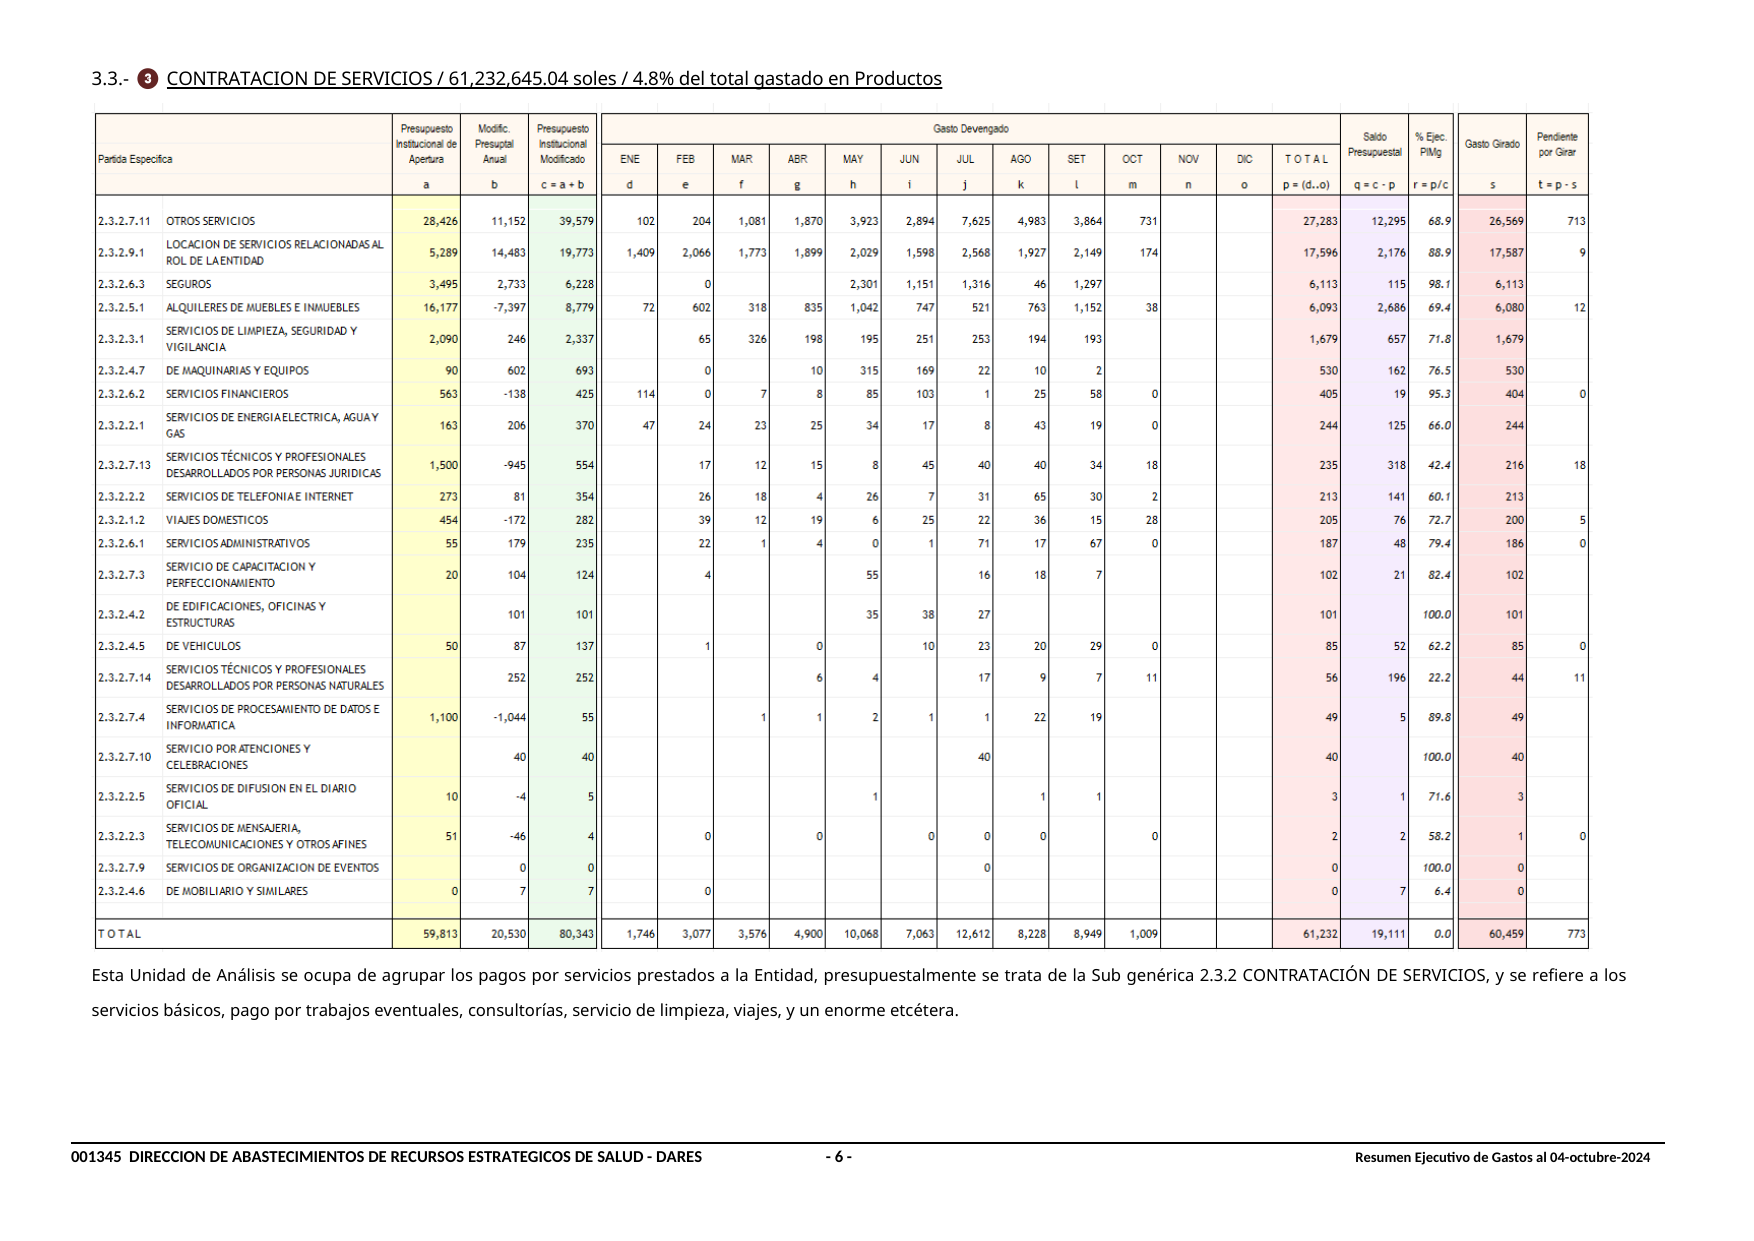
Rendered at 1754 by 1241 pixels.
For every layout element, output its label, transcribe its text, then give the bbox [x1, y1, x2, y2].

picture [91, 103, 1593, 952]
table_header 3.3.- ❸ CONTRATACION DE SERVICIOS / 61,232,645.04 soles / 4.8% del total gastado en Productos Esta Unidad de Análisis se ocupa de agrupar los pagos por servicios prestados a la Entidad, presupuestalmente se trata de la Sub genérica 2.3.2 CONTRATACIÓN DE SERVICIOS, y se refiere a los servicios básicos, pago por trabajos eventuales, consultorías, servicio de limpieza, viajes, y un enorme etcétera. [71, 59, 1650, 1034]
